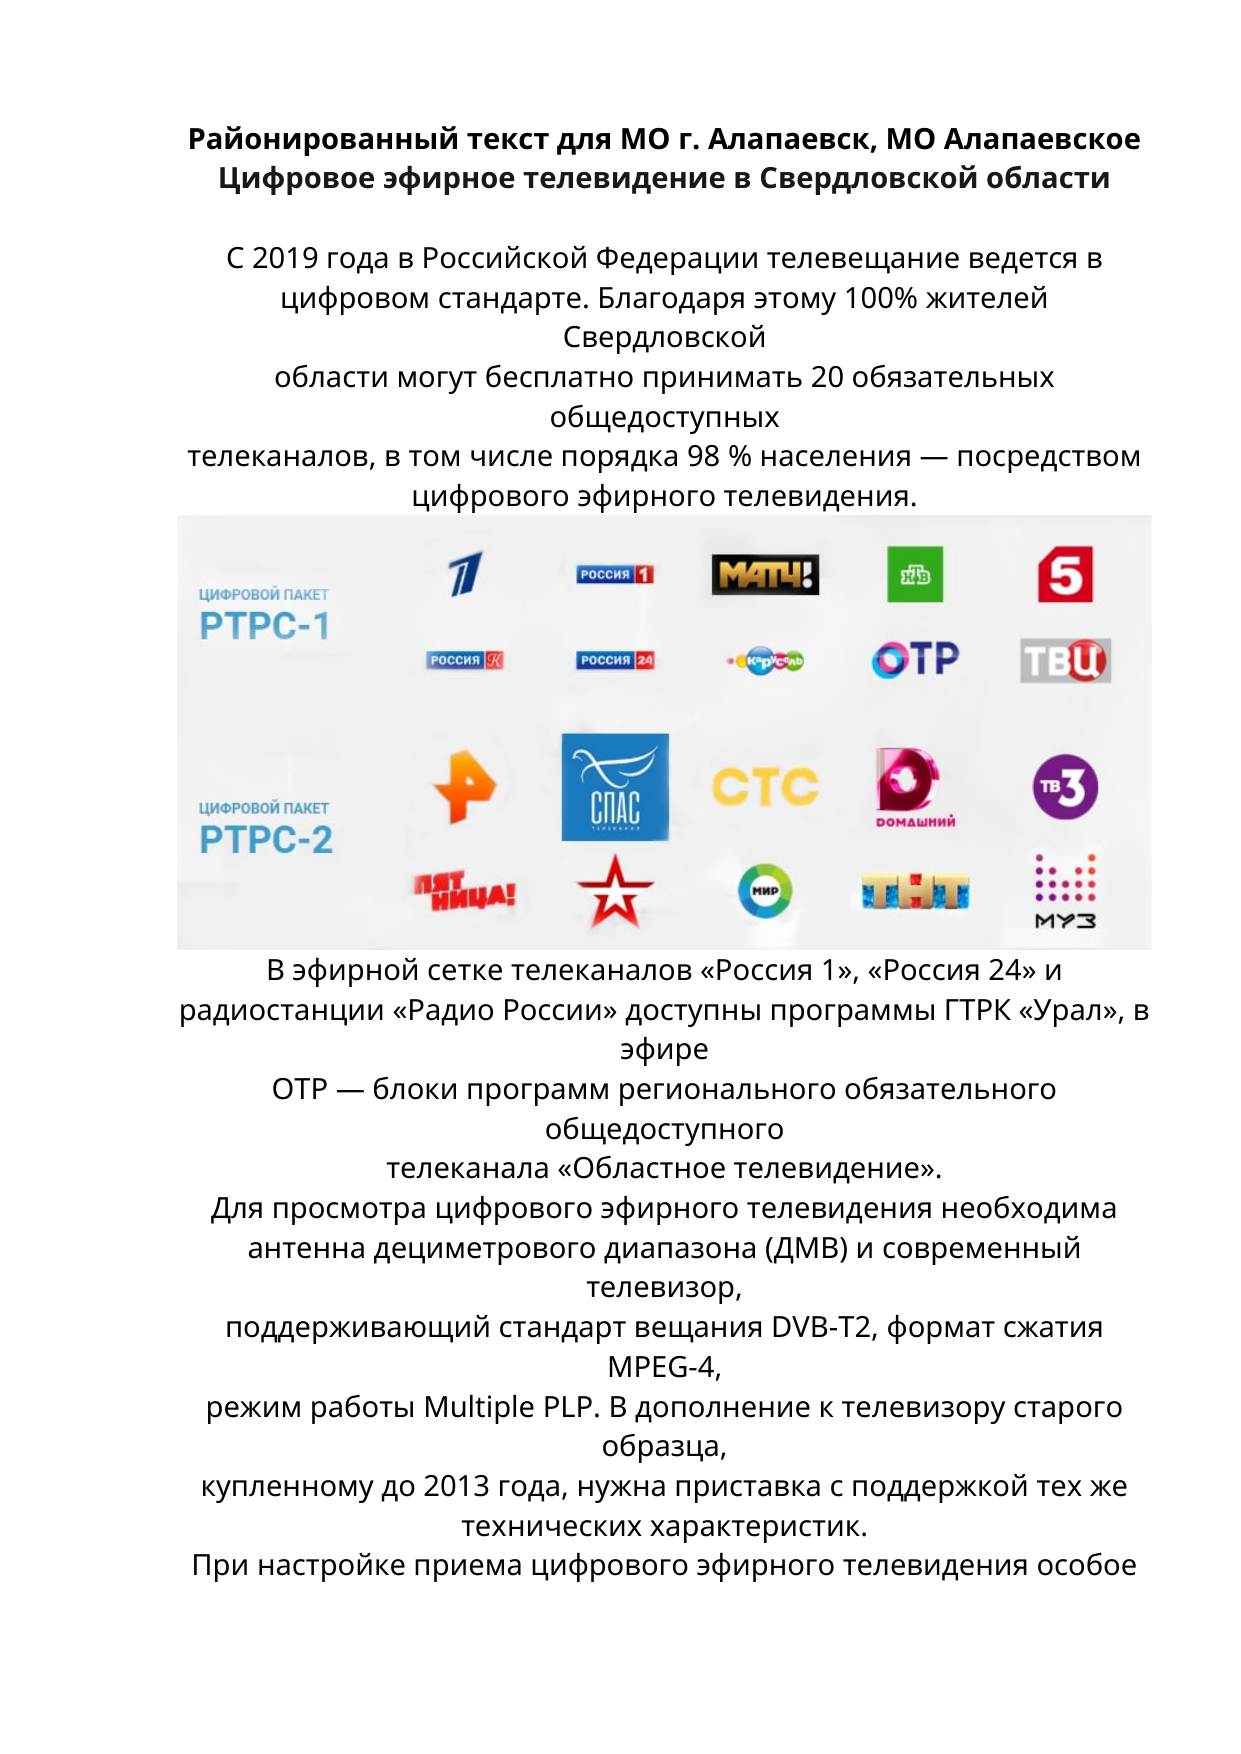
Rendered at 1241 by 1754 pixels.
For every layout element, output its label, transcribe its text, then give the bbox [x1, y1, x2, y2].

text поддерживающий стандарт вещания DVB-T2, формат сжатия MPEG-4, [177, 1306, 1152, 1386]
text цифрового эфирного телевидения. [177, 475, 1152, 515]
text При настройке приема цифрового эфирного телевидения особое [177, 1544, 1152, 1584]
text режим работы Multiple PLP. В дополнение к телевизору старого образца, [177, 1386, 1152, 1465]
text технических характеристик. [177, 1505, 1152, 1544]
text антенна дециметрового диапазона (ДМВ) и современный телевизор, [177, 1227, 1152, 1306]
text С 2019 года в Российской Федерации телевещание ведется в [177, 237, 1152, 277]
text В эфирной сетке телеканалов «Россия 1», «Россия 24» и [177, 950, 1152, 989]
text купленному до 2013 года, нужна приставка с поддержкой тех же [177, 1465, 1152, 1505]
text Районированный текст для МО г. Алапаевск, МО Алапаевское [177, 118, 1152, 158]
text ОТР — блоки программ регионального обязательного общедоступного [177, 1068, 1152, 1148]
text Для просмотра цифрового эфирного телевидения необходима [177, 1187, 1152, 1227]
text радиостанции «Радио России» доступны программы ГТРК «Урал», в эфире [177, 989, 1152, 1068]
text области могут бесплатно принимать 20 обязательных общедоступных [177, 356, 1152, 436]
text телеканалов, в том числе порядка 98 % населения — посредством [177, 436, 1152, 475]
text цифровом стандарте. Благодаря этому 100% жителей Свердловской [177, 277, 1152, 356]
text телеканала «Областное телевидение». [177, 1148, 1152, 1187]
text Цифровое эфирное телевидение в Свердловской области [177, 158, 1152, 197]
